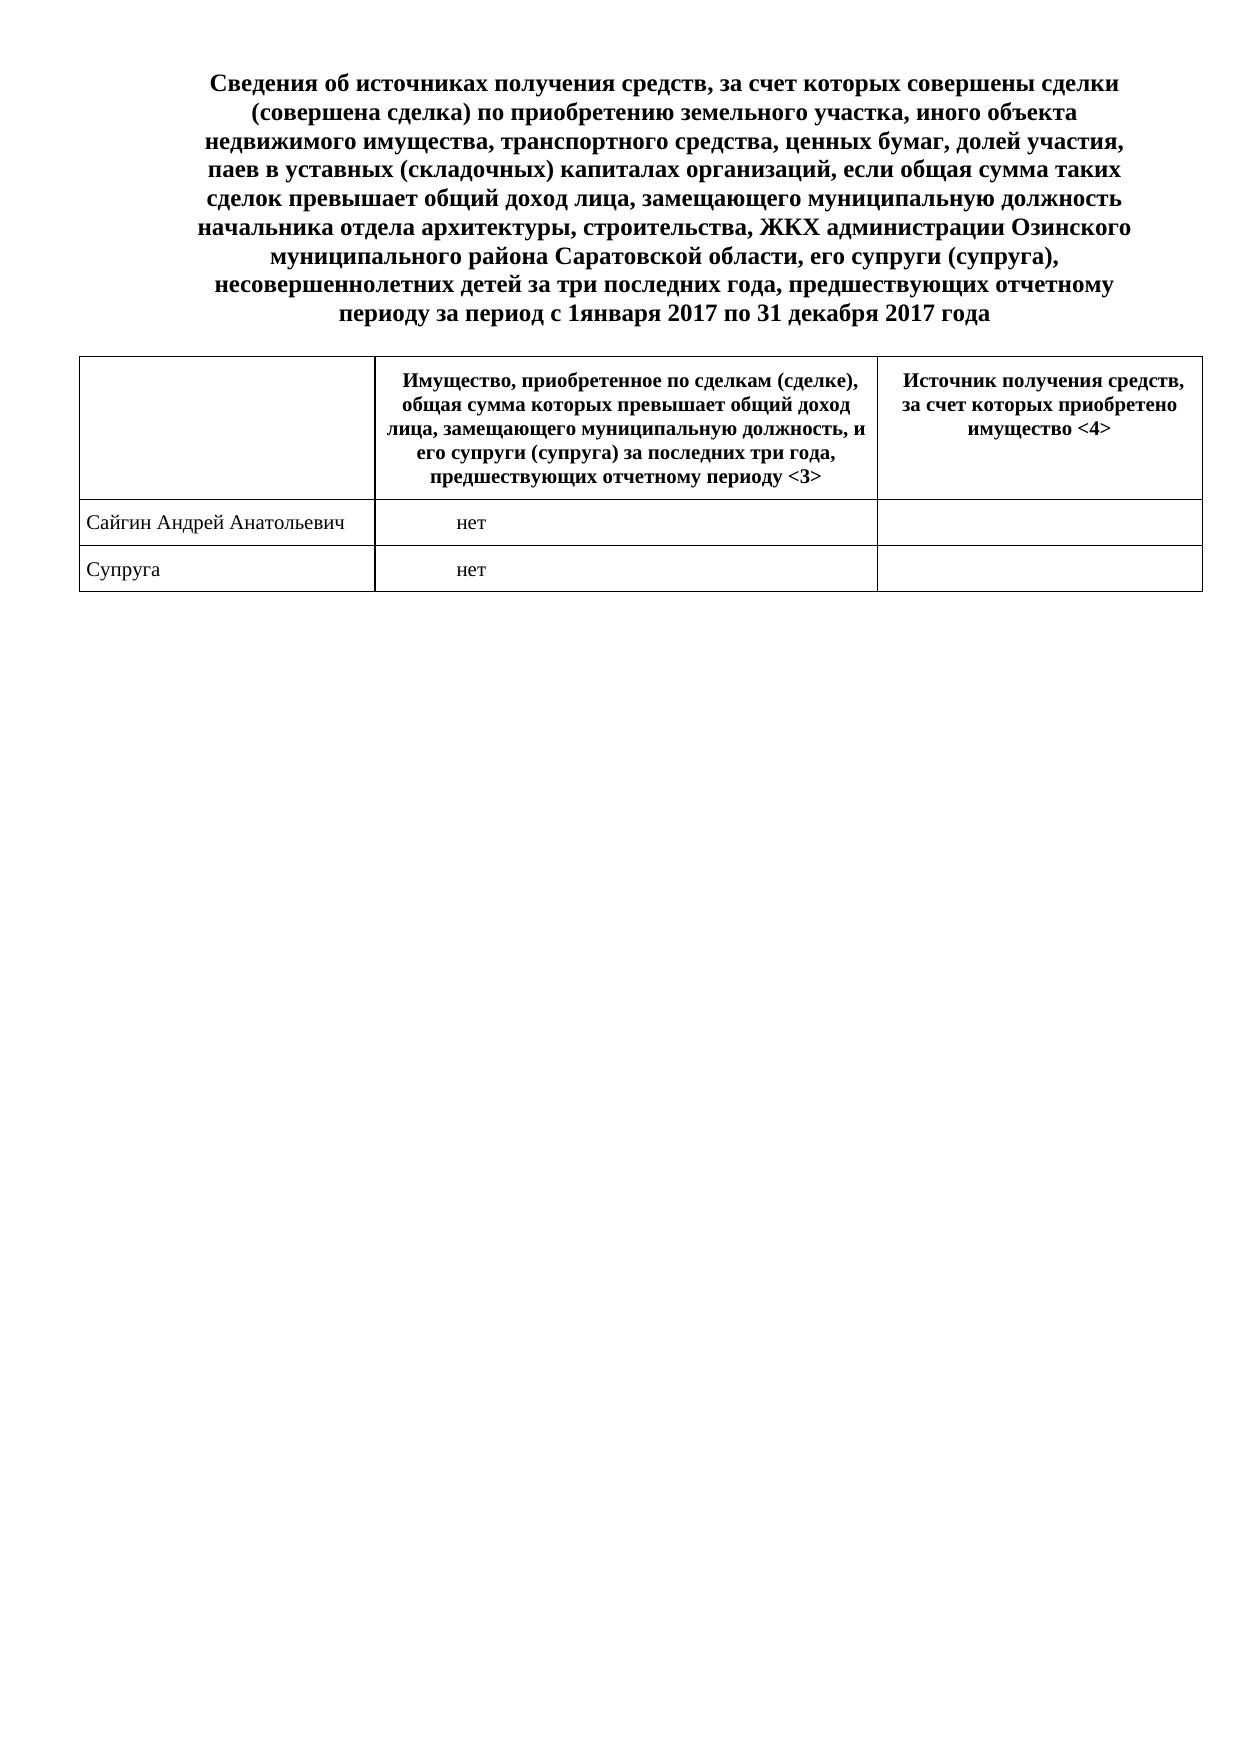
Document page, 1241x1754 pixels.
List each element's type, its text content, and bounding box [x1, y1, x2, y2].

table_header Источник получения средств, за счет которых приобретено имущество <4> [878, 357, 1202, 498]
table_header [80, 357, 374, 498]
table_header Имущество, приобретенное по сделкам (сделке), общая сумма которых превышает общий доход лица, замещающего муниципальную должность, и его супруги (супруга) за последних три года, предшествующих отчетному периоду <3> [376, 357, 877, 498]
table_cell нет [376, 500, 877, 545]
text Сведения об источниках получения средств, за счет которых совершены сделки (совершена сделка) по приобретению земельного участка, иного объекта недвижимого имущества, транспортного средства, ценных бумаг, долей участия, паев в уставных (складочных) капиталах организаций, если общая сумма таких сделок превышает общий доход лица, замещающего муниципальную должность начальника отдела архитектуры, строительства, ЖКХ администрации Озинского муниципального района Саратовской области, его супруги (супруга), несовершеннолетних детей за три последних года, предшествующих отчетному периоду за период с 1января 2017 по 31 декабря 2017 года [177, 68, 1152, 327]
table_cell нет [376, 546, 877, 591]
table_cell [878, 500, 1202, 545]
table_cell Супруга [80, 546, 374, 591]
table_cell [878, 546, 1202, 591]
table_cell Сайгин Андрей Анатольевич [80, 500, 374, 545]
